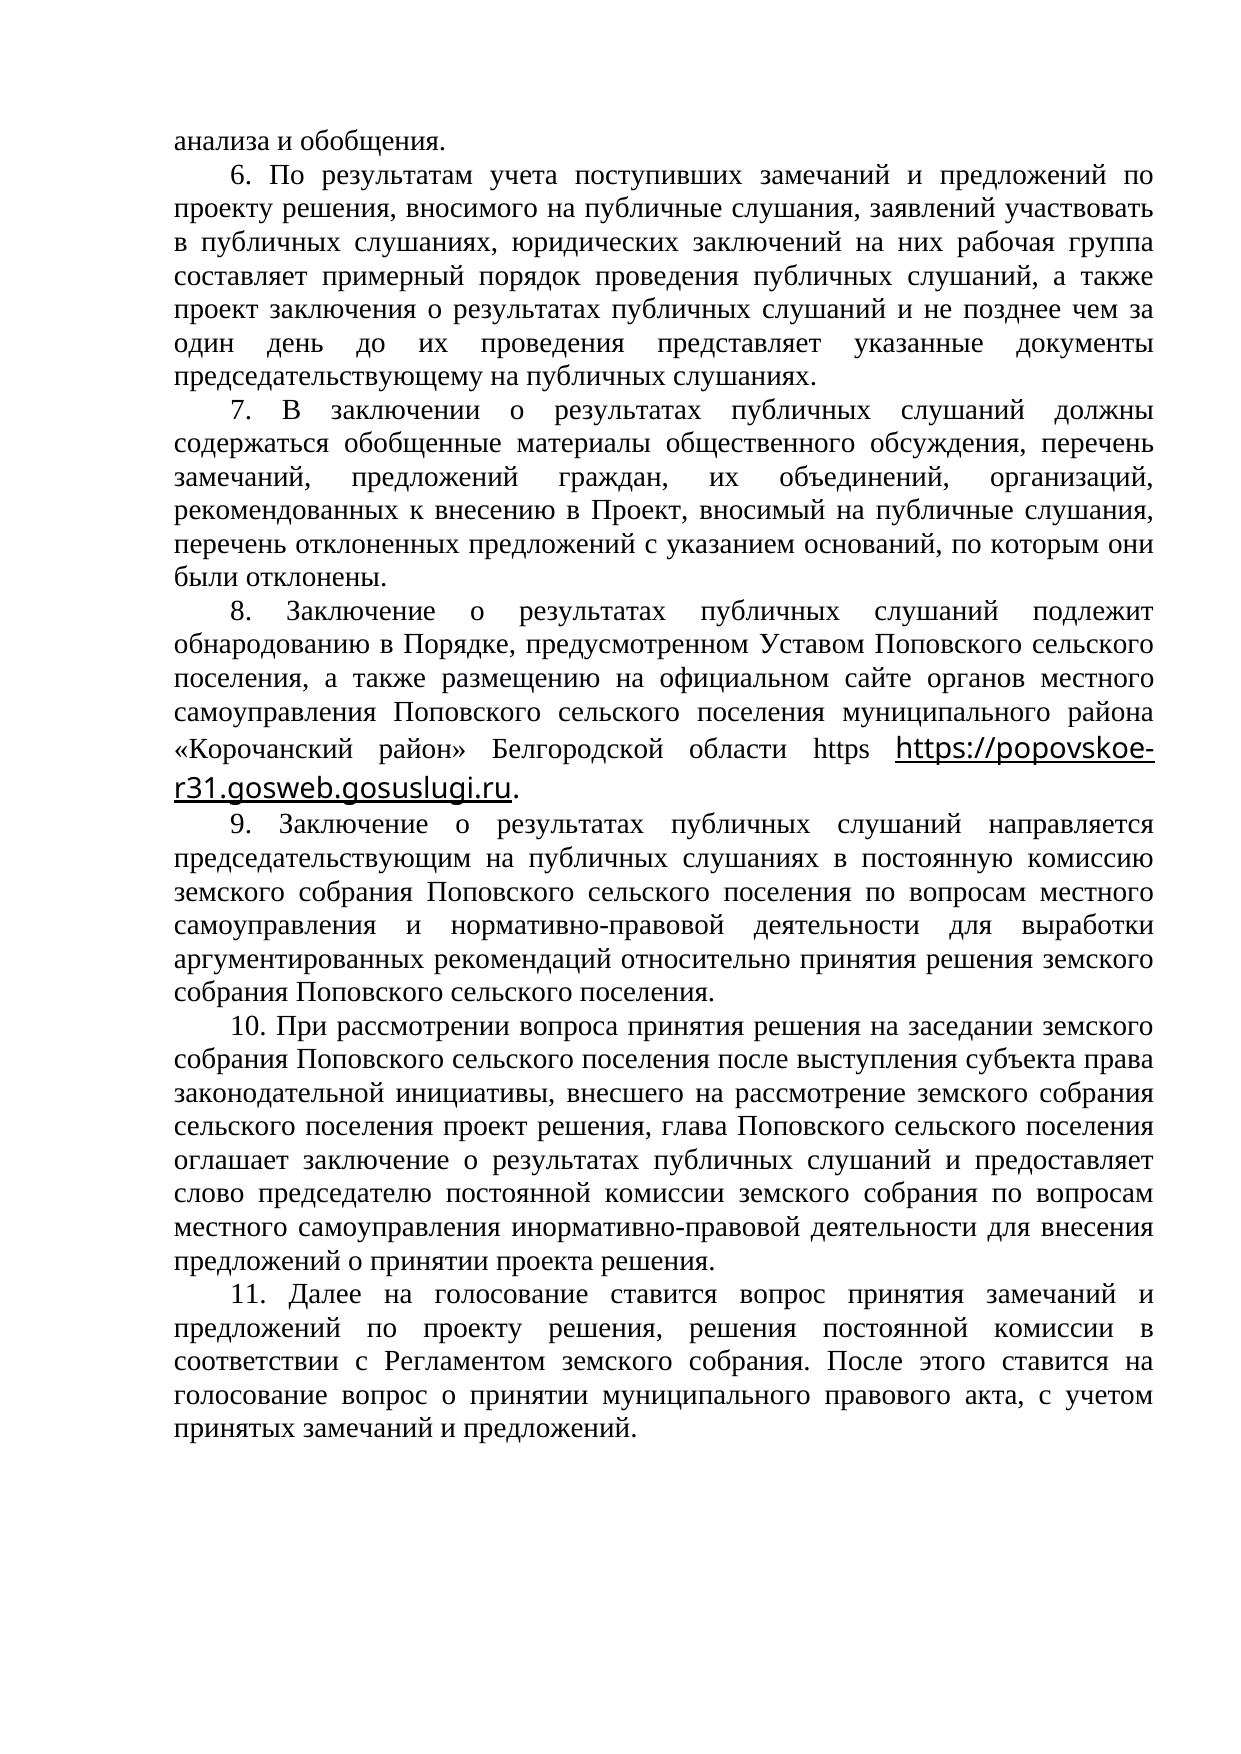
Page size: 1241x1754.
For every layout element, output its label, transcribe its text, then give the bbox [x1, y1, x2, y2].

text 11. Далее на голосование ставится вопрос принятия замечаний и предложений по проекту решения, решения постоянной комиссии в соответствии с Регламентом земского собрания. После этого ставится на голосование вопрос о принятии муниципального правового акта, с учетом принятых замечаний и предложений. [174, 1276, 1155, 1444]
text 6. По результатам учета поступивших замечаний и предложений по проекту решения, вносимого на публичные слушания, заявлений участвовать в публичных слушаниях, юридических заключений на них рабочая группа составляет примерный порядок проведения публичных слушаний, а также проект заключения о результатах публичных слушаний и не позднее чем за один день до их проведения представляет указанные документы председательствующему на публичных слушаниях. [174, 157, 1155, 392]
text 10. При рассмотрении вопроса принятия решения на заседании земского собрания Поповского сельского поселения после выступления субъекта права законодательной инициативы, внесшего на рассмотрение земского собрания сельского поселения проект решения, глава Поповского сельского поселения оглашает заключение о результатах публичных слушаний и предоставляет слово председателю постоянной комиссии земского собрания по вопросам местного самоуправления инормативно-правовой деятельности для внесения предложений о принятии проекта решения. [174, 1008, 1155, 1276]
text 7. В заключении о результатах публичных слушаний должны содержаться обобщенные материалы общественного обсуждения, перечень замечаний, предложений граждан, их объединений, организаций, рекомендованных к внесению в Проект, вносимый на публичные слушания, перечень отклоненных предложений с указанием оснований, по которым они были отклонены. [174, 392, 1155, 593]
text 8. Заключение о результатах публичных слушаний подлежит обнародованию в Порядке, предусмотренном Уставом Поповского сельского поселения, а также размещению на официальном сайте органов местного самоуправления Поповского сельского поселения муниципального района «Корочанский район» Белгородской области https https://popovskoe-r31.gosweb.gosuslugi.ru. [174, 593, 1155, 807]
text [174, 123, 1155, 157]
text 9. Заключение о результатах публичных слушаний направляется председательствующим на публичных слушаниях в постоянную комиссию земского собрания Поповского сельского поселения по вопросам местного самоуправления и нормативно-правовой деятельности для выработки аргументированных рекомендаций относительно принятия решения земского собрания Поповского сельского поселения. [174, 807, 1155, 1008]
